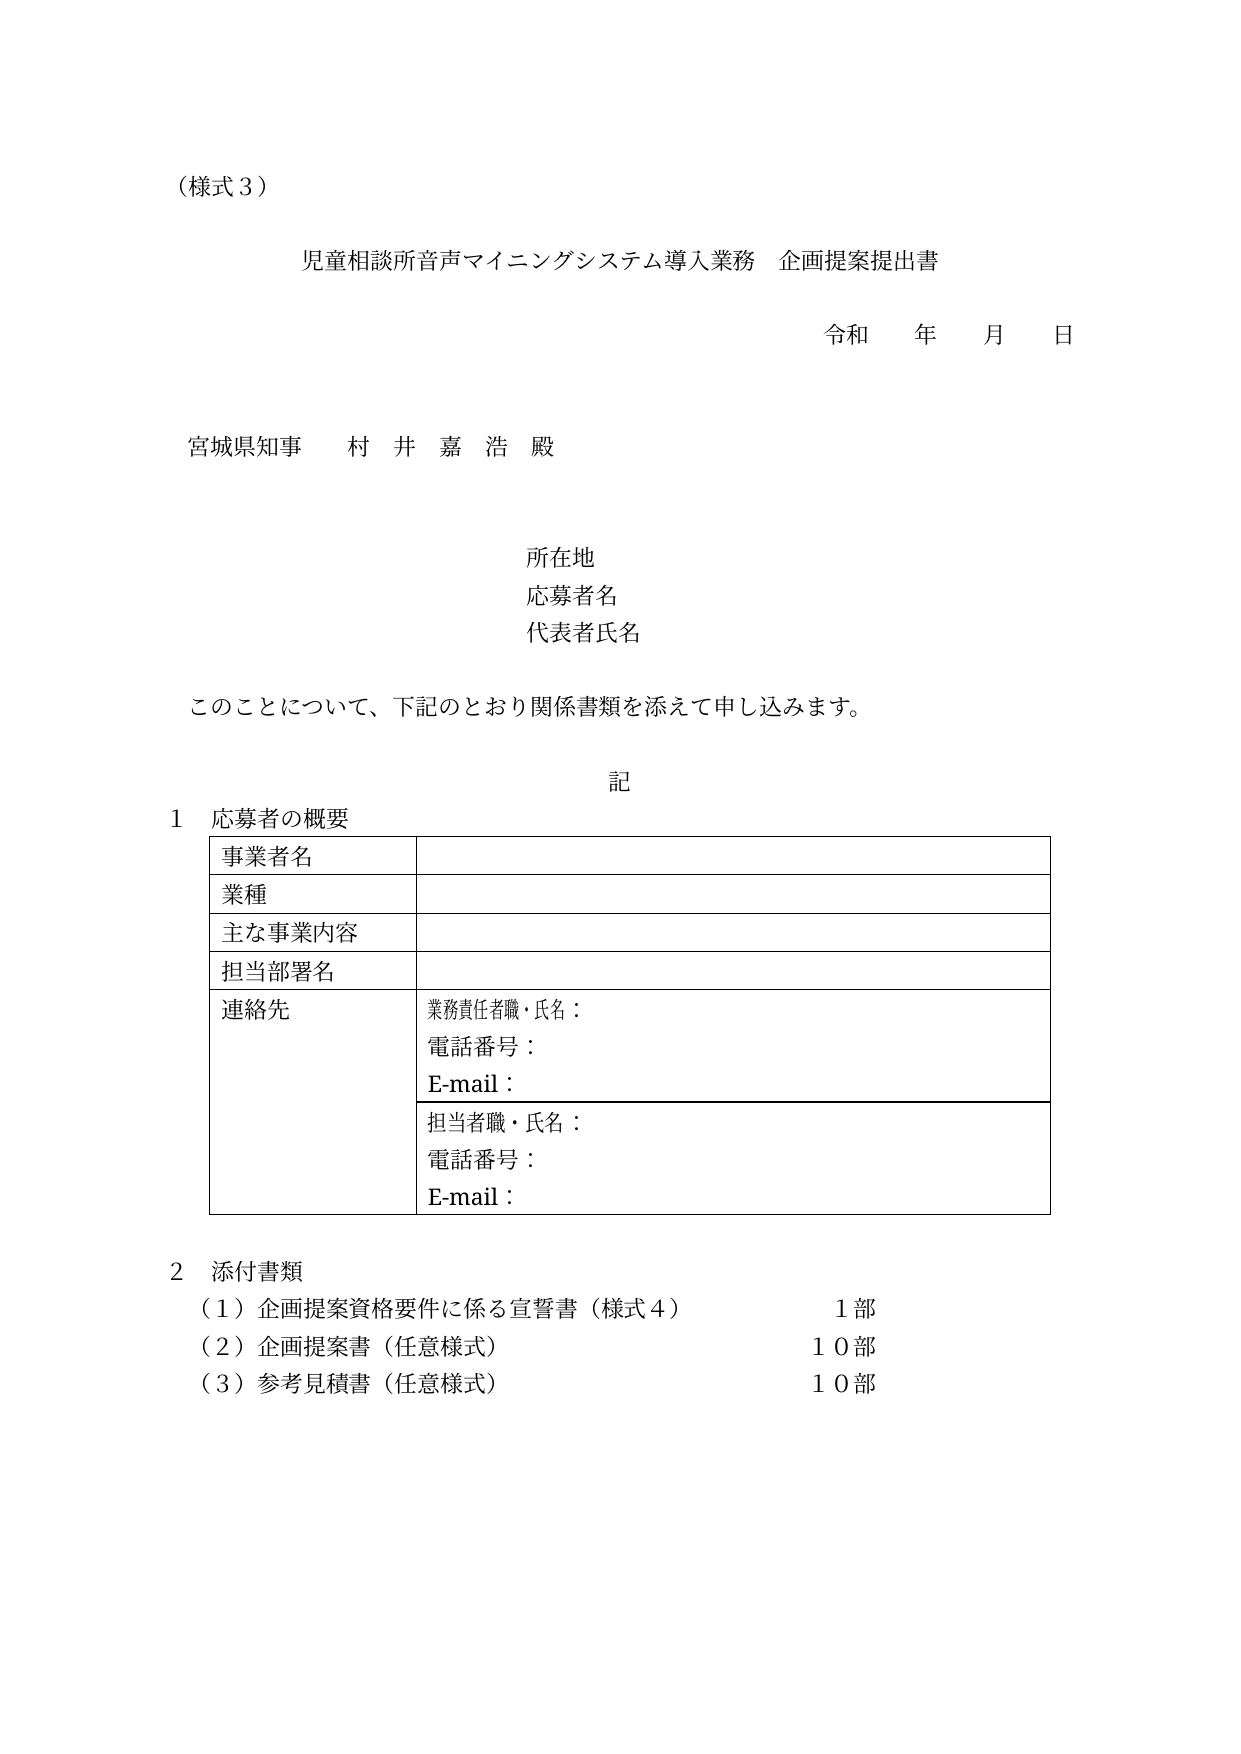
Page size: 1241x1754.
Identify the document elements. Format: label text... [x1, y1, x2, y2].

text （２）企画提案書（任意様式） １０部 [165, 1327, 1075, 1364]
table_cell 業務責任者職・氏名： 電話番号： E-mail： [417, 990, 1050, 1101]
text （３）参考見積書（任意様式） １０部 [165, 1364, 1075, 1401]
text （１）企画提案資格要件に係る宣誓書（様式４） １部 [165, 1289, 1075, 1327]
table_cell 担当者職・氏名： 電話番号： E-mail： [417, 1103, 1050, 1214]
text 応募者名 [526, 576, 1075, 613]
table_cell [417, 875, 1050, 912]
table_cell [417, 914, 1050, 951]
table_cell [417, 952, 1050, 989]
text １ 応募者の概要 [165, 799, 1075, 836]
table_cell 担当部署名 [210, 952, 416, 989]
text ２ 添付書類 [165, 1252, 1075, 1289]
table_header [417, 837, 1050, 874]
text 児童相談所音声マイニングシステム導入業務 企画提案提出書 [165, 241, 1075, 278]
text 所在地 [526, 538, 1075, 576]
text 記 [165, 762, 1075, 799]
text 令和 年 月 日 [165, 315, 1075, 352]
table_cell 業種 [210, 875, 416, 912]
table_cell 主な事業内容 [210, 914, 416, 951]
text （様式３） [165, 167, 1075, 204]
text 代表者氏名 [526, 613, 1075, 650]
table_cell 連絡先 [210, 990, 416, 1214]
text 宮城県知事 村 井 嘉 浩 殿 [187, 427, 1075, 464]
table_header 事業者名 [210, 837, 416, 874]
text このことについて、下記のとおり関係書類を添えて申し込みます。 [187, 687, 1075, 724]
